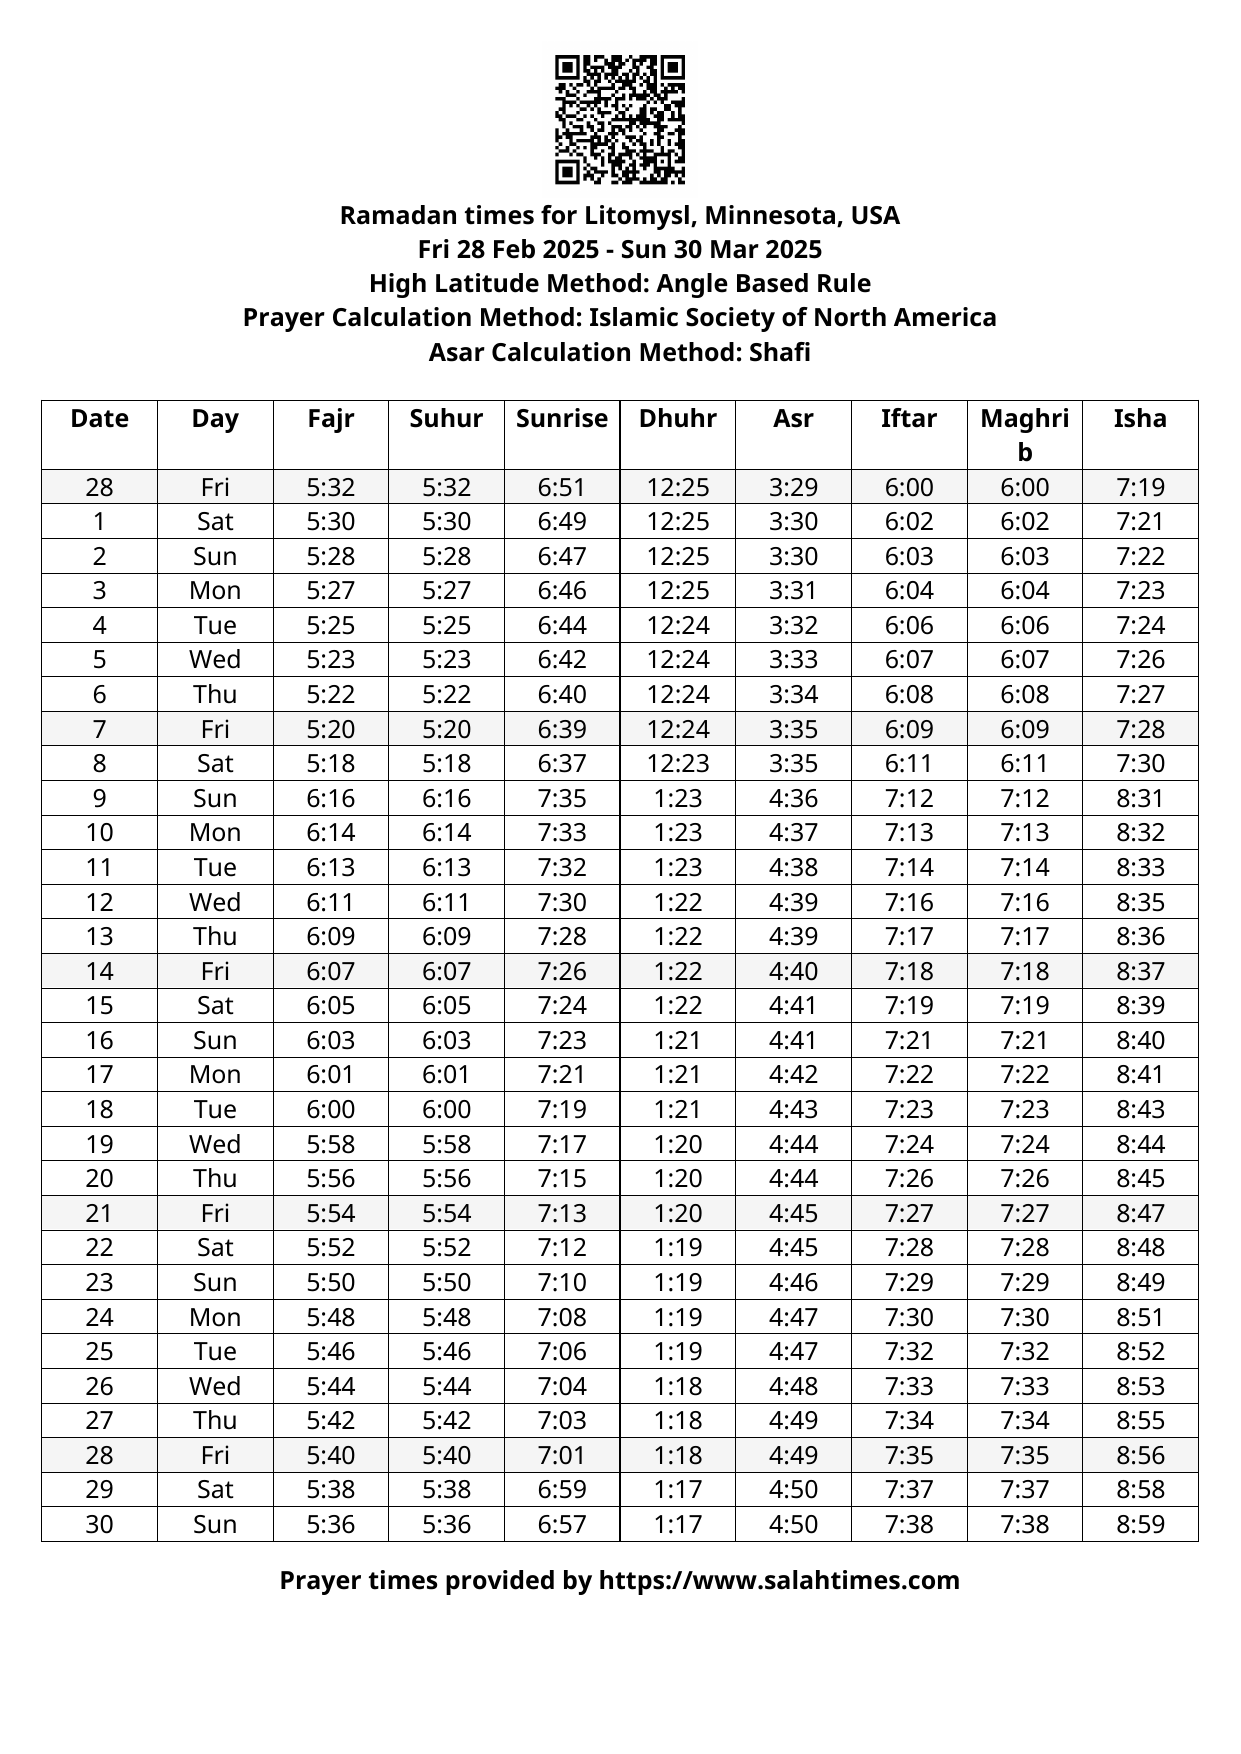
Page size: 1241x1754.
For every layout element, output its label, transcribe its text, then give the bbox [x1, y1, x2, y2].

table_cell 1:17 [621, 1507, 735, 1541]
table_cell 5:32 [274, 470, 388, 503]
table_cell 14 [42, 954, 157, 987]
table_cell 3:30 [736, 504, 851, 538]
table_cell 4:47 [736, 1334, 851, 1368]
table_cell 8:39 [1083, 989, 1198, 1022]
table_cell 6:05 [274, 989, 388, 1022]
table_cell 5:44 [274, 1369, 388, 1402]
table_cell Wed [158, 643, 273, 676]
table_cell 6:07 [852, 643, 967, 676]
table_cell 7:21 [968, 1023, 1082, 1057]
table_cell 7:12 [505, 1231, 619, 1264]
table_cell 4:39 [736, 919, 851, 953]
table_header Day [158, 401, 273, 469]
table_cell 6:13 [389, 850, 504, 884]
table_cell 12:25 [621, 574, 735, 607]
table_cell 1:20 [621, 1161, 735, 1195]
table_cell 3:31 [736, 574, 851, 607]
table_cell 7:28 [852, 1231, 967, 1264]
table_cell 6:11 [852, 746, 967, 780]
table_cell 6:09 [852, 712, 967, 745]
table_cell 5:50 [274, 1265, 388, 1299]
table_cell 7:21 [505, 1058, 619, 1091]
table_cell 29 [42, 1473, 157, 1506]
table_cell 1:20 [621, 1196, 735, 1229]
table_cell 12:24 [621, 712, 735, 745]
table_cell 12:24 [621, 643, 735, 676]
table_cell 5:52 [389, 1231, 504, 1264]
table_cell 3:29 [736, 470, 851, 503]
table_cell Fri [158, 1196, 273, 1229]
table_cell 3:35 [736, 746, 851, 780]
table_cell 2 [42, 539, 157, 572]
table_cell 5:32 [389, 470, 504, 503]
table_cell 6:08 [968, 677, 1082, 711]
table_cell 6:01 [274, 1058, 388, 1091]
table_cell 8:40 [1083, 1023, 1198, 1057]
table_cell 5:56 [274, 1161, 388, 1195]
table_cell 1:21 [621, 1092, 735, 1126]
table_cell 6:02 [852, 504, 967, 538]
table_cell 3:35 [736, 712, 851, 745]
table_cell 28 [42, 470, 157, 503]
table_cell 4:43 [736, 1092, 851, 1126]
table_cell 5:58 [389, 1127, 504, 1160]
table_cell 7:01 [505, 1438, 619, 1472]
table_cell Tue [158, 608, 273, 642]
table_header Fajr [274, 401, 388, 469]
table_cell 1:19 [621, 1265, 735, 1299]
table_cell 1:22 [621, 885, 735, 918]
table_cell 5:56 [389, 1161, 504, 1195]
table_cell Thu [158, 1404, 273, 1437]
table_cell 7:08 [505, 1300, 619, 1333]
table_cell 6:11 [389, 885, 504, 918]
table_cell 8:31 [1083, 781, 1198, 814]
table_cell 6:00 [274, 1092, 388, 1126]
table_cell 6 [42, 677, 157, 711]
table_cell 6:00 [968, 470, 1082, 503]
table_header Iftar [852, 401, 967, 469]
table_cell 3:30 [736, 539, 851, 572]
table_cell 5:58 [274, 1127, 388, 1160]
table_cell 1:21 [621, 1023, 735, 1057]
table_cell 4:49 [736, 1438, 851, 1472]
table_cell 7:23 [1083, 574, 1198, 607]
text High Latitude Method: Angle Based Rule [42, 266, 1198, 300]
table_header Date [42, 401, 157, 469]
table_cell 5:30 [274, 504, 388, 538]
table_cell 7:33 [852, 1369, 967, 1402]
table_cell 7:04 [505, 1369, 619, 1402]
table_cell 8:53 [1083, 1369, 1198, 1402]
table_cell 7:19 [968, 989, 1082, 1022]
table_cell 7:37 [968, 1473, 1082, 1506]
table_cell 5:46 [389, 1334, 504, 1368]
table_cell 18 [42, 1092, 157, 1126]
table_cell 6:40 [505, 677, 619, 711]
table_cell 7:14 [968, 850, 1082, 884]
table_cell 8:35 [1083, 885, 1198, 918]
table_cell 4:36 [736, 781, 851, 814]
table_cell 7:17 [968, 919, 1082, 953]
table_cell 5:48 [274, 1300, 388, 1333]
table_cell 8:49 [1083, 1265, 1198, 1299]
table_cell 21 [42, 1196, 157, 1229]
table_cell 7:35 [968, 1438, 1082, 1472]
table_cell 13 [42, 919, 157, 953]
table_cell Tue [158, 1334, 273, 1368]
table_cell Sat [158, 504, 273, 538]
table_cell 1:21 [621, 1058, 735, 1091]
table_cell 5:42 [389, 1404, 504, 1437]
table_cell 20 [42, 1161, 157, 1195]
table_cell 7:33 [505, 816, 619, 849]
table_cell Tue [158, 1092, 273, 1126]
table_cell 28 [42, 1438, 157, 1472]
text Asar Calculation Method: Shafi [42, 334, 1198, 368]
table_cell 6:08 [852, 677, 967, 711]
table_cell 5:42 [274, 1404, 388, 1437]
table_cell 10 [42, 816, 157, 849]
table_cell 26 [42, 1369, 157, 1402]
table_cell 7:30 [968, 1300, 1082, 1333]
table_cell 8:32 [1083, 816, 1198, 849]
table_cell 6:04 [852, 574, 967, 607]
table_cell 1:20 [621, 1127, 735, 1160]
table_cell 8:45 [1083, 1161, 1198, 1195]
table_cell 4 [42, 608, 157, 642]
table_cell 7:29 [968, 1265, 1082, 1299]
table_cell 7:32 [852, 1334, 967, 1368]
table_cell 7:18 [968, 954, 1082, 987]
table_cell 7:13 [968, 816, 1082, 849]
table_cell 6:07 [274, 954, 388, 987]
table_cell 1:23 [621, 816, 735, 849]
table_cell Mon [158, 1300, 273, 1333]
table_cell Sat [158, 989, 273, 1022]
table_cell 5:36 [389, 1507, 504, 1541]
table_cell 5:18 [389, 746, 504, 780]
table_cell 1:22 [621, 919, 735, 953]
table_cell 1:19 [621, 1334, 735, 1368]
table_cell 6:06 [968, 608, 1082, 642]
table_cell 7:17 [852, 919, 967, 953]
table_cell 5:46 [274, 1334, 388, 1368]
table_cell 7:17 [505, 1127, 619, 1160]
table_cell 4:38 [736, 850, 851, 884]
table_cell 12:24 [621, 677, 735, 711]
table_cell 1:23 [621, 781, 735, 814]
table_cell 6:49 [505, 504, 619, 538]
table_cell 7:19 [505, 1092, 619, 1126]
table_cell 12:23 [621, 746, 735, 780]
table_cell 4:47 [736, 1300, 851, 1333]
table_cell 7:28 [505, 919, 619, 953]
table_cell 6:05 [389, 989, 504, 1022]
table_cell 5:23 [389, 643, 504, 676]
table_cell 7:27 [852, 1196, 967, 1229]
table_cell 19 [42, 1127, 157, 1160]
table_cell 7:22 [968, 1058, 1082, 1091]
text Prayer times provided by https://www.salahtimes.com [42, 1563, 1198, 1597]
table_cell 8:43 [1083, 1092, 1198, 1126]
table_cell 8:41 [1083, 1058, 1198, 1091]
table_cell 5:22 [274, 677, 388, 711]
table_cell 7:06 [505, 1334, 619, 1368]
table_cell 22 [42, 1231, 157, 1264]
table_cell 8:36 [1083, 919, 1198, 953]
table_cell 6:16 [274, 781, 388, 814]
table_cell Sat [158, 1231, 273, 1264]
table_cell 5:48 [389, 1300, 504, 1333]
table_cell 1:22 [621, 989, 735, 1022]
table_cell 7:35 [505, 781, 619, 814]
table_cell 11 [42, 850, 157, 884]
table_cell 5:54 [274, 1196, 388, 1229]
table_cell 7:24 [968, 1127, 1082, 1160]
table_cell 7:12 [968, 781, 1082, 814]
table_cell 12 [42, 885, 157, 918]
table_cell 24 [42, 1300, 157, 1333]
table_cell 6:44 [505, 608, 619, 642]
table_cell 7:10 [505, 1265, 619, 1299]
table_cell 5:50 [389, 1265, 504, 1299]
table_cell 7:29 [852, 1265, 967, 1299]
table_cell 5:28 [389, 539, 504, 572]
table_cell Sun [158, 1265, 273, 1299]
table_cell 4:44 [736, 1127, 851, 1160]
table_cell 4:50 [736, 1507, 851, 1541]
table_cell 7:03 [505, 1404, 619, 1437]
table_cell 7:24 [1083, 608, 1198, 642]
table_cell 6:47 [505, 539, 619, 572]
table_cell 3 [42, 574, 157, 607]
table_cell 6:06 [852, 608, 967, 642]
table_cell 8:52 [1083, 1334, 1198, 1368]
table_cell 4:50 [736, 1473, 851, 1506]
table_cell 6:16 [389, 781, 504, 814]
table_cell 7:38 [852, 1507, 967, 1541]
table_cell 12:24 [621, 608, 735, 642]
table_cell 4:45 [736, 1231, 851, 1264]
table_cell 6:03 [852, 539, 967, 572]
table_cell 1:19 [621, 1231, 735, 1264]
table_header Maghrib [968, 401, 1082, 469]
table_cell 6:46 [505, 574, 619, 607]
table_cell 8:59 [1083, 1507, 1198, 1541]
table_header Asr [736, 401, 851, 469]
table_cell 7:22 [1083, 539, 1198, 572]
table_cell 4:39 [736, 885, 851, 918]
table_cell Sun [158, 1507, 273, 1541]
table_cell 7:32 [505, 850, 619, 884]
table_cell Wed [158, 885, 273, 918]
table_cell 7:18 [852, 954, 967, 987]
table_cell 5:22 [389, 677, 504, 711]
table_cell 6:57 [505, 1507, 619, 1541]
table_cell Wed [158, 1127, 273, 1160]
table_cell 4:48 [736, 1369, 851, 1402]
table_cell 7:30 [505, 885, 619, 918]
table_cell Sat [158, 746, 273, 780]
table_cell 4:41 [736, 1023, 851, 1057]
table_cell 7:13 [852, 816, 967, 849]
table_cell 7:12 [852, 781, 967, 814]
table_cell 7:28 [968, 1231, 1082, 1264]
table_cell Fri [158, 954, 273, 987]
table_cell 27 [42, 1404, 157, 1437]
table_cell 8:44 [1083, 1127, 1198, 1160]
table_cell Fri [158, 1438, 273, 1472]
table_cell Sat [158, 1473, 273, 1506]
table_cell 7:33 [968, 1369, 1082, 1402]
table_cell Thu [158, 919, 273, 953]
table_cell 6:13 [274, 850, 388, 884]
table_header Suhur [389, 401, 504, 469]
table_cell 8 [42, 746, 157, 780]
table_cell 5:25 [389, 608, 504, 642]
table_cell 1:22 [621, 954, 735, 987]
table_cell 4:45 [736, 1196, 851, 1229]
table_cell 5:38 [389, 1473, 504, 1506]
table_cell 5:20 [274, 712, 388, 745]
table_cell 5 [42, 643, 157, 676]
table_cell 5:54 [389, 1196, 504, 1229]
table_cell 15 [42, 989, 157, 1022]
table_cell Tue [158, 850, 273, 884]
table_cell 7:16 [968, 885, 1082, 918]
table_cell Sun [158, 539, 273, 572]
table_cell 5:27 [389, 574, 504, 607]
table_cell 5:20 [389, 712, 504, 745]
table_cell 7:24 [852, 1127, 967, 1160]
text Ramadan times for Litomysl, Minnesota, USA [42, 198, 1198, 232]
table_cell Sun [158, 781, 273, 814]
table_cell 4:46 [736, 1265, 851, 1299]
table_cell 25 [42, 1334, 157, 1368]
table_cell 6:11 [274, 885, 388, 918]
table_cell Mon [158, 1058, 273, 1091]
table_cell 7:19 [1083, 470, 1198, 503]
table_cell 7:23 [968, 1092, 1082, 1126]
table_cell 4:42 [736, 1058, 851, 1091]
table_cell 7:37 [852, 1473, 967, 1506]
table_cell 7:13 [505, 1196, 619, 1229]
table_cell Fri [158, 712, 273, 745]
table_cell 6:51 [505, 470, 619, 503]
table_cell 7:22 [852, 1058, 967, 1091]
table_cell 6:42 [505, 643, 619, 676]
table_header Dhuhr [621, 401, 735, 469]
table_cell 8:37 [1083, 954, 1198, 987]
text Prayer Calculation Method: Islamic Society of North America [42, 300, 1198, 334]
table_cell 7:35 [852, 1438, 967, 1472]
table_cell 8:51 [1083, 1300, 1198, 1333]
table_cell 5:27 [274, 574, 388, 607]
table_cell 17 [42, 1058, 157, 1091]
table_cell 5:30 [389, 504, 504, 538]
table_cell 1:17 [621, 1473, 735, 1506]
table_cell 5:40 [389, 1438, 504, 1472]
table_cell 6:02 [968, 504, 1082, 538]
table_cell 7:27 [968, 1196, 1082, 1229]
table_cell 6:03 [274, 1023, 388, 1057]
table_cell 5:28 [274, 539, 388, 572]
text Fri 28 Feb 2025 - Sun 30 Mar 2025 [42, 232, 1198, 266]
table_cell 6:00 [389, 1092, 504, 1126]
table_cell Wed [158, 1369, 273, 1402]
table_cell 5:52 [274, 1231, 388, 1264]
table_cell 6:03 [968, 539, 1082, 572]
table_cell 7:15 [505, 1161, 619, 1195]
table_cell 7:23 [852, 1092, 967, 1126]
table_cell 6:01 [389, 1058, 504, 1091]
table_cell 6:39 [505, 712, 619, 745]
table_cell 1:18 [621, 1404, 735, 1437]
table_cell 7:26 [505, 954, 619, 987]
table_header Isha [1083, 401, 1198, 469]
table_cell 3:34 [736, 677, 851, 711]
table_cell 6:14 [389, 816, 504, 849]
table_cell 5:18 [274, 746, 388, 780]
table_cell 8:56 [1083, 1438, 1198, 1472]
table_cell 5:40 [274, 1438, 388, 1472]
table_cell 1:23 [621, 850, 735, 884]
table_cell 4:44 [736, 1161, 851, 1195]
table_cell 4:37 [736, 816, 851, 849]
table_cell 1 [42, 504, 157, 538]
table_cell 7:21 [852, 1023, 967, 1057]
table_cell 7:26 [852, 1161, 967, 1195]
table_cell 7:34 [852, 1404, 967, 1437]
picture [542, 41, 699, 198]
table_cell 8:55 [1083, 1404, 1198, 1437]
table_cell 6:03 [389, 1023, 504, 1057]
table_cell 7:32 [968, 1334, 1082, 1368]
table_cell 16 [42, 1023, 157, 1057]
table_cell 6:00 [852, 470, 967, 503]
table_cell 30 [42, 1507, 157, 1541]
table_cell 8:58 [1083, 1473, 1198, 1506]
table_cell 7:23 [505, 1023, 619, 1057]
table_cell 6:09 [274, 919, 388, 953]
table_cell 4:41 [736, 989, 851, 1022]
table_cell 6:14 [274, 816, 388, 849]
table_cell Thu [158, 677, 273, 711]
table_cell 12:25 [621, 539, 735, 572]
table_cell 6:04 [968, 574, 1082, 607]
table_cell 6:07 [968, 643, 1082, 676]
table_cell 6:09 [968, 712, 1082, 745]
table_header Sunrise [505, 401, 619, 469]
table_cell 12:25 [621, 504, 735, 538]
table_cell 5:25 [274, 608, 388, 642]
table_cell 7 [42, 712, 157, 745]
table_cell 4:40 [736, 954, 851, 987]
table_cell 7:21 [1083, 504, 1198, 538]
table_cell 7:14 [852, 850, 967, 884]
table_cell 7:34 [968, 1404, 1082, 1437]
table_cell 7:19 [852, 989, 967, 1022]
table_cell Mon [158, 816, 273, 849]
table_cell 1:18 [621, 1369, 735, 1402]
table_cell 7:30 [1083, 746, 1198, 780]
table_cell Fri [158, 470, 273, 503]
table_cell 6:07 [389, 954, 504, 987]
table_cell 4:49 [736, 1404, 851, 1437]
table_cell 6:11 [968, 746, 1082, 780]
table_cell 1:18 [621, 1438, 735, 1472]
table_cell 7:26 [1083, 643, 1198, 676]
table_cell 6:09 [389, 919, 504, 953]
table_cell 5:44 [389, 1369, 504, 1402]
table_cell 6:37 [505, 746, 619, 780]
table_cell 23 [42, 1265, 157, 1299]
table_cell 5:36 [274, 1507, 388, 1541]
table_cell 12:25 [621, 470, 735, 503]
table_cell 7:26 [968, 1161, 1082, 1195]
table_cell 7:30 [852, 1300, 967, 1333]
table_cell Thu [158, 1161, 273, 1195]
table_cell 3:32 [736, 608, 851, 642]
table_cell 8:48 [1083, 1231, 1198, 1264]
table_cell 7:38 [968, 1507, 1082, 1541]
table_cell 9 [42, 781, 157, 814]
table_cell 7:16 [852, 885, 967, 918]
table_cell 3:33 [736, 643, 851, 676]
table_cell 7:24 [505, 989, 619, 1022]
table_cell 7:28 [1083, 712, 1198, 745]
table_cell 5:38 [274, 1473, 388, 1506]
table_cell 5:23 [274, 643, 388, 676]
table_cell 7:27 [1083, 677, 1198, 711]
table_cell 1:19 [621, 1300, 735, 1333]
table_cell Sun [158, 1023, 273, 1057]
table_cell Mon [158, 574, 273, 607]
table_cell 8:33 [1083, 850, 1198, 884]
table_cell 6:59 [505, 1473, 619, 1506]
table_cell 8:47 [1083, 1196, 1198, 1229]
